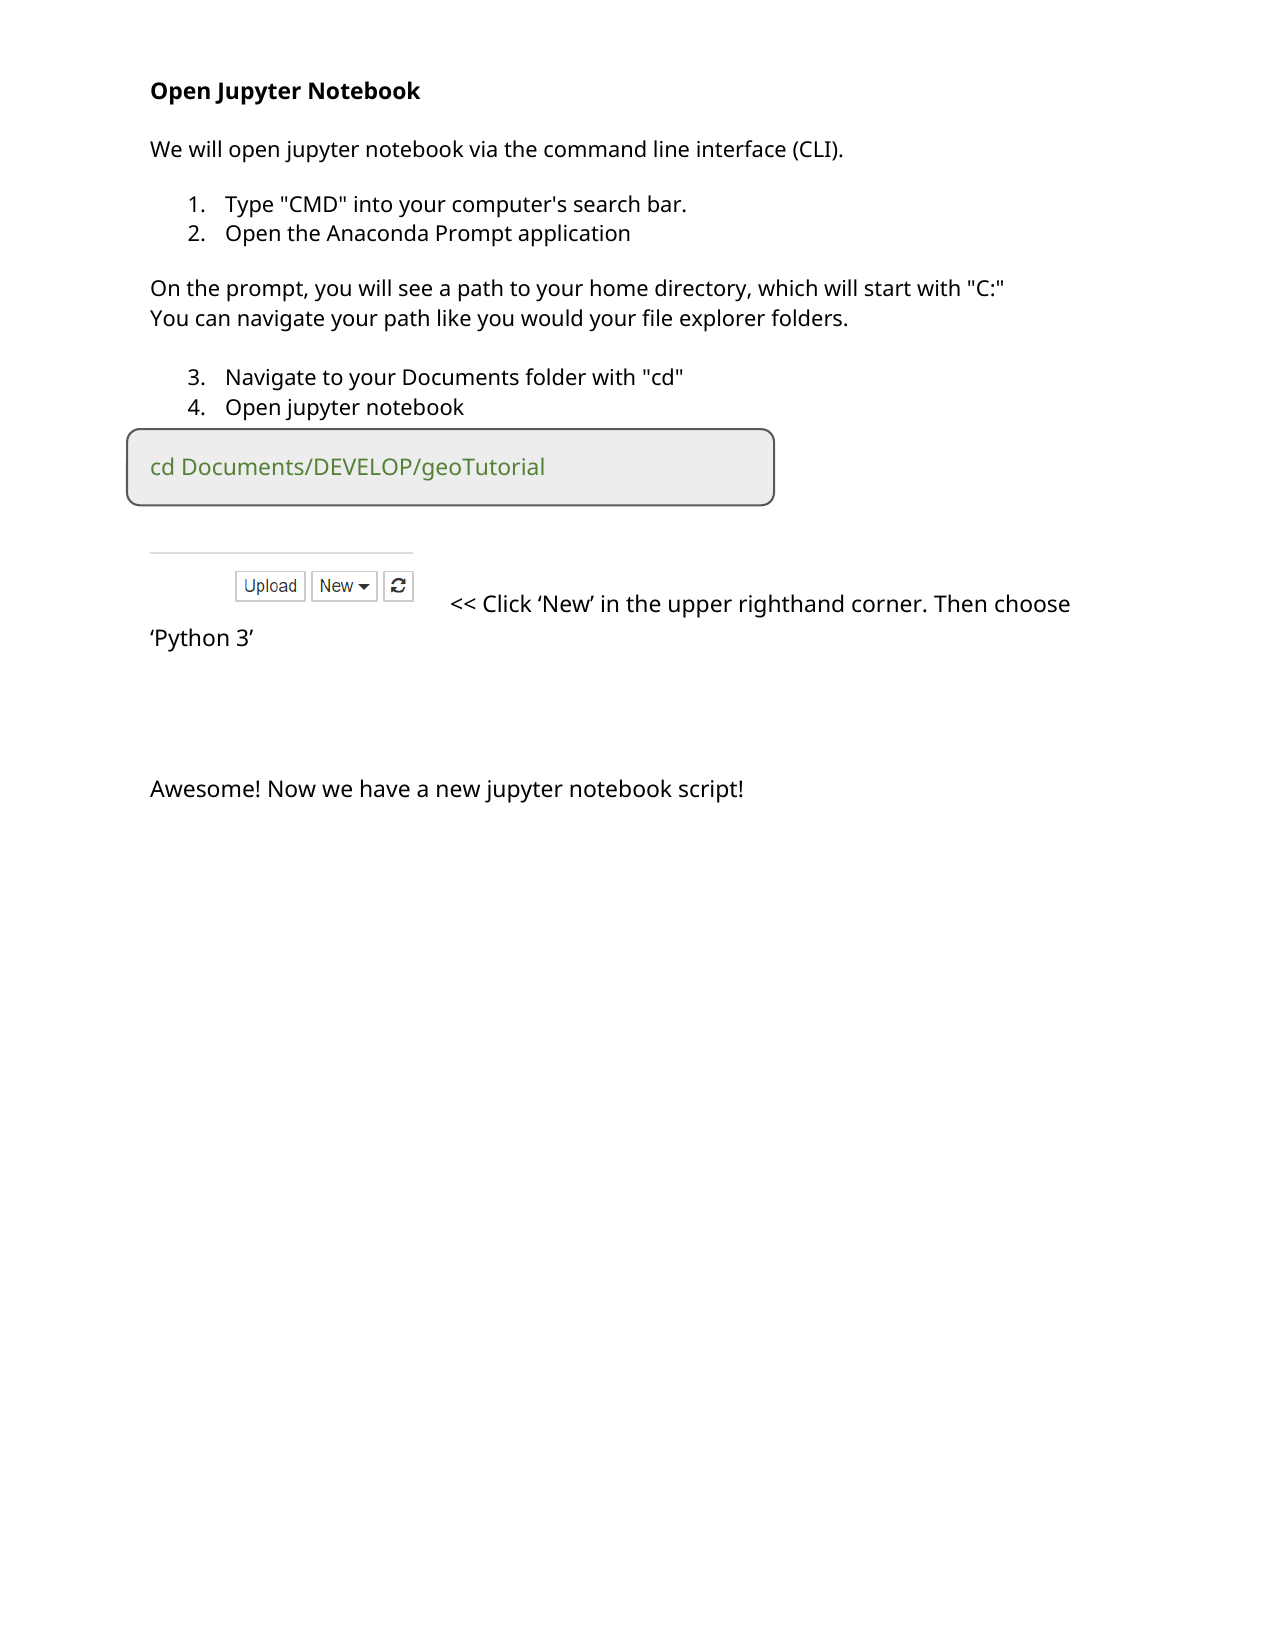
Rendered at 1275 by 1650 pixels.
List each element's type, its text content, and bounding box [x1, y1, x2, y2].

list Type "CMD" into your computer's search bar. [187, 188, 1125, 218]
text We will open jupyter notebook via the command line interface (CLI). [150, 134, 1125, 163]
list Navigate to your Documents folder with "cd" [187, 362, 1125, 392]
text Open Jupyter Notebook [150, 75, 1125, 106]
picture [150, 551, 451, 613]
text Awesome! Now we have a new jupyter notebook script! [150, 773, 1125, 804]
list Open jupyter notebook [187, 392, 1125, 421]
list Open the Anaconda Prompt application [187, 218, 1125, 248]
text << Click ‘New’ in the upper righthand corner. Then choose ‘Python 3’ [150, 551, 1125, 653]
text On the prompt, you will see a path to your home directory, which will start with "C:" You can navigate your path like you would your file explorer folders. [150, 273, 1125, 333]
text cd Documents/DEVELOP/geoTutorial [150, 451, 1125, 482]
